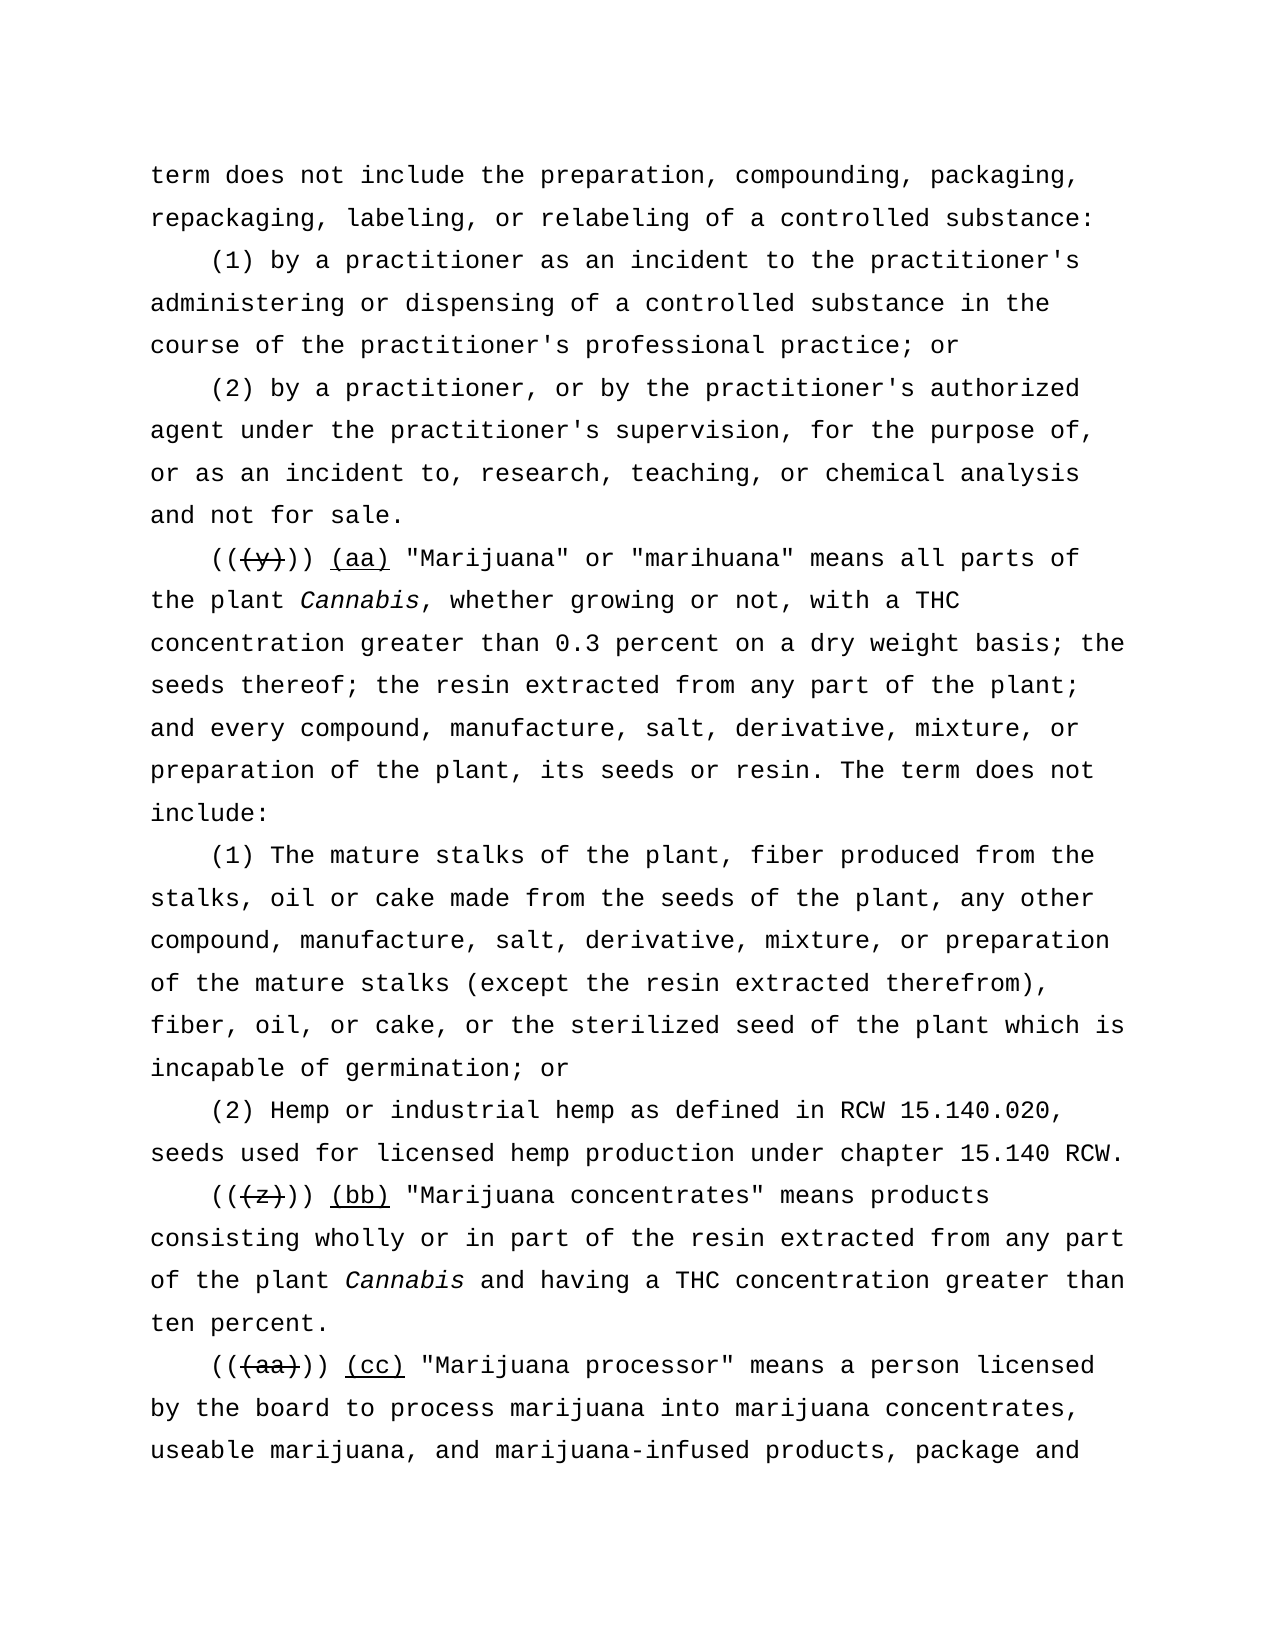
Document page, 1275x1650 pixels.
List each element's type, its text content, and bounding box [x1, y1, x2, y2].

text (1) by a practitioner as an incident to the practitioner's administering or dispensing of a controlled substance in the course of the practitioner's professional practice; or [150, 235, 1125, 362]
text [150, 1340, 1125, 1467]
text (((z))) (bb) "Marijuana concentrates" means products consisting wholly or in part of the resin extracted from any part of the plant Cannabis and having a THC concentration greater than ten percent. [150, 1170, 1125, 1340]
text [150, 150, 1125, 235]
text (((y))) (aa) "Marijuana" or "marihuana" means all parts of the plant Cannabis, whether growing or not, with a THC concentration greater than 0.3 percent on a dry weight basis; the seeds thereof; the resin extracted from any part of the plant; and every compound, manufacture, salt, derivative, mixture, or preparation of the plant, its seeds or resin. The term does not include: [150, 532, 1125, 830]
text (1) The mature stalks of the plant, fiber produced from the stalks, oil or cake made from the seeds of the plant, any other compound, manufacture, salt, derivative, mixture, or preparation of the mature stalks (except the resin extracted therefrom), fiber, oil, or cake, or the sterilized seed of the plant which is incapable of germination; or [150, 830, 1125, 1085]
text (2) by a practitioner, or by the practitioner's authorized agent under the practitioner's supervision, for the purpose of, or as an incident to, research, teaching, or chemical analysis and not for sale. [150, 362, 1125, 532]
text (2) Hemp or industrial hemp as defined in RCW 15.140.020, seeds used for licensed hemp production under chapter 15.140 RCW. [150, 1085, 1125, 1170]
